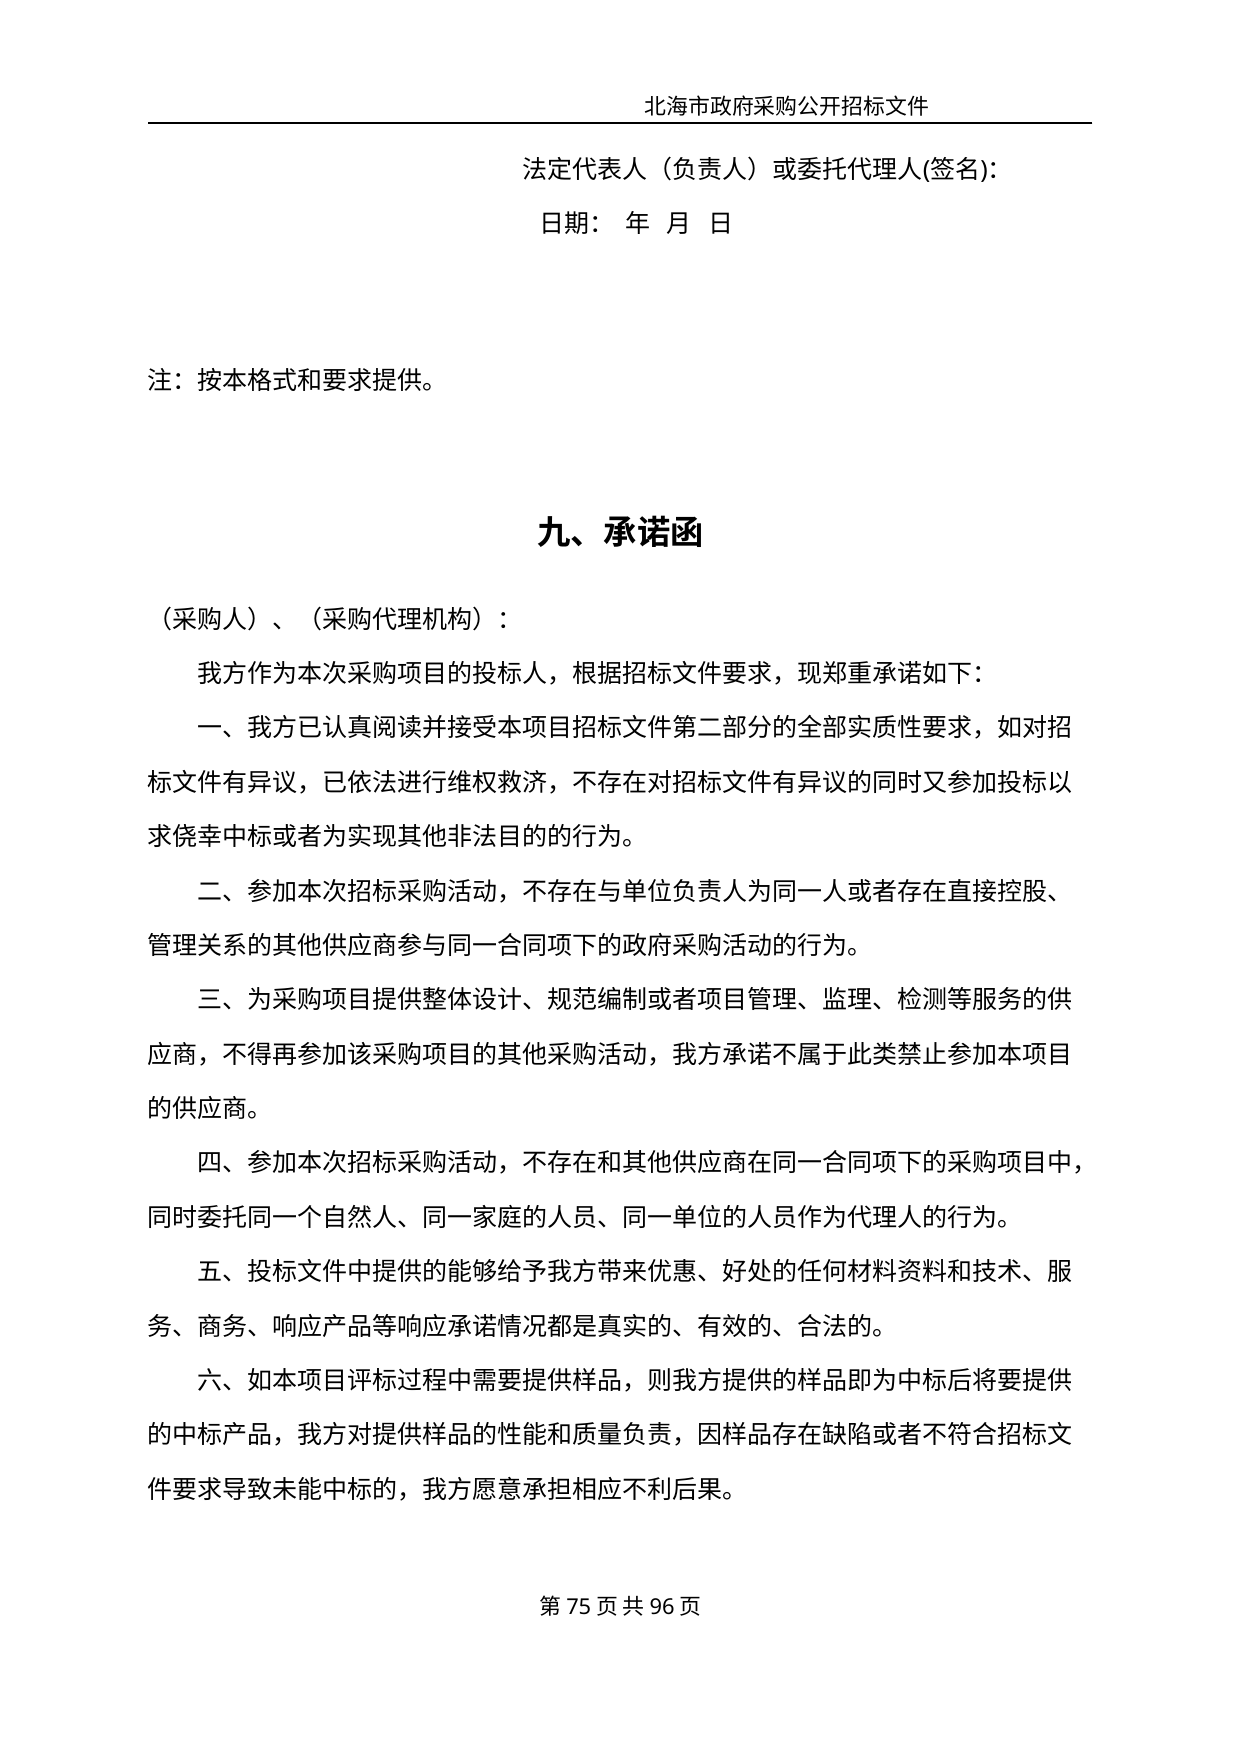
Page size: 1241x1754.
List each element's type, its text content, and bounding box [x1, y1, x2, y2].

text 日期： 年 月 日 [148, 204, 1092, 240]
text 三、为采购项目提供整体设计、规范编制或者项目管理、监理、检测等服务的供应商，不得再参加该采购项目的其他采购活动，我方承诺不属于此类禁止参加本项目的供应商。 [148, 980, 1092, 1125]
text 注：按本格式和要求提供。 [148, 360, 1049, 397]
text 五、投标文件中提供的能够给予我方带来优惠、好处的任何材料资料和技术、服务、商务、响应产品等响应承诺情况都是真实的、有效的、合法的。 [148, 1252, 1092, 1342]
text 一、我方已认真阅读并接受本项目招标文件第二部分的全部实质性要求，如对招标文件有异议，已依法进行维权救济，不存在对招标文件有异议的同时又参加投标以求侥幸中标或者为实现其他非法目的的行为。 [148, 708, 1092, 853]
text 我方作为本次采购项目的投标人，根据招标文件要求，现郑重承诺如下： [148, 653, 1092, 690]
text （采购人）、（采购代理机构）： [148, 599, 1092, 635]
text 法定代表人（负责人）或委托代理人(签名)： [148, 149, 1092, 186]
text 二、参加本次招标采购活动，不存在与单位负责人为同一人或者存在直接控股、管理关系的其他供应商参与同一合同项下的政府采购活动的行为。 [148, 871, 1092, 962]
text 六、如本项目评标过程中需要提供样品，则我方提供的样品即为中标后将要提供的中标产品，我方对提供样品的性能和质量负责，因样品存在缺陷或者不符合招标文件要求导致未能中标的，我方愿意承担相应不利后果。 [148, 1360, 1092, 1505]
text 四、参加本次招标采购活动，不存在和其他供应商在同一合同项下的采购项目中，同时委托同一个自然人、同一家庭的人员、同一单位的人员作为代理人的行为。 [148, 1143, 1092, 1233]
text 九、承诺函 [148, 506, 1092, 554]
